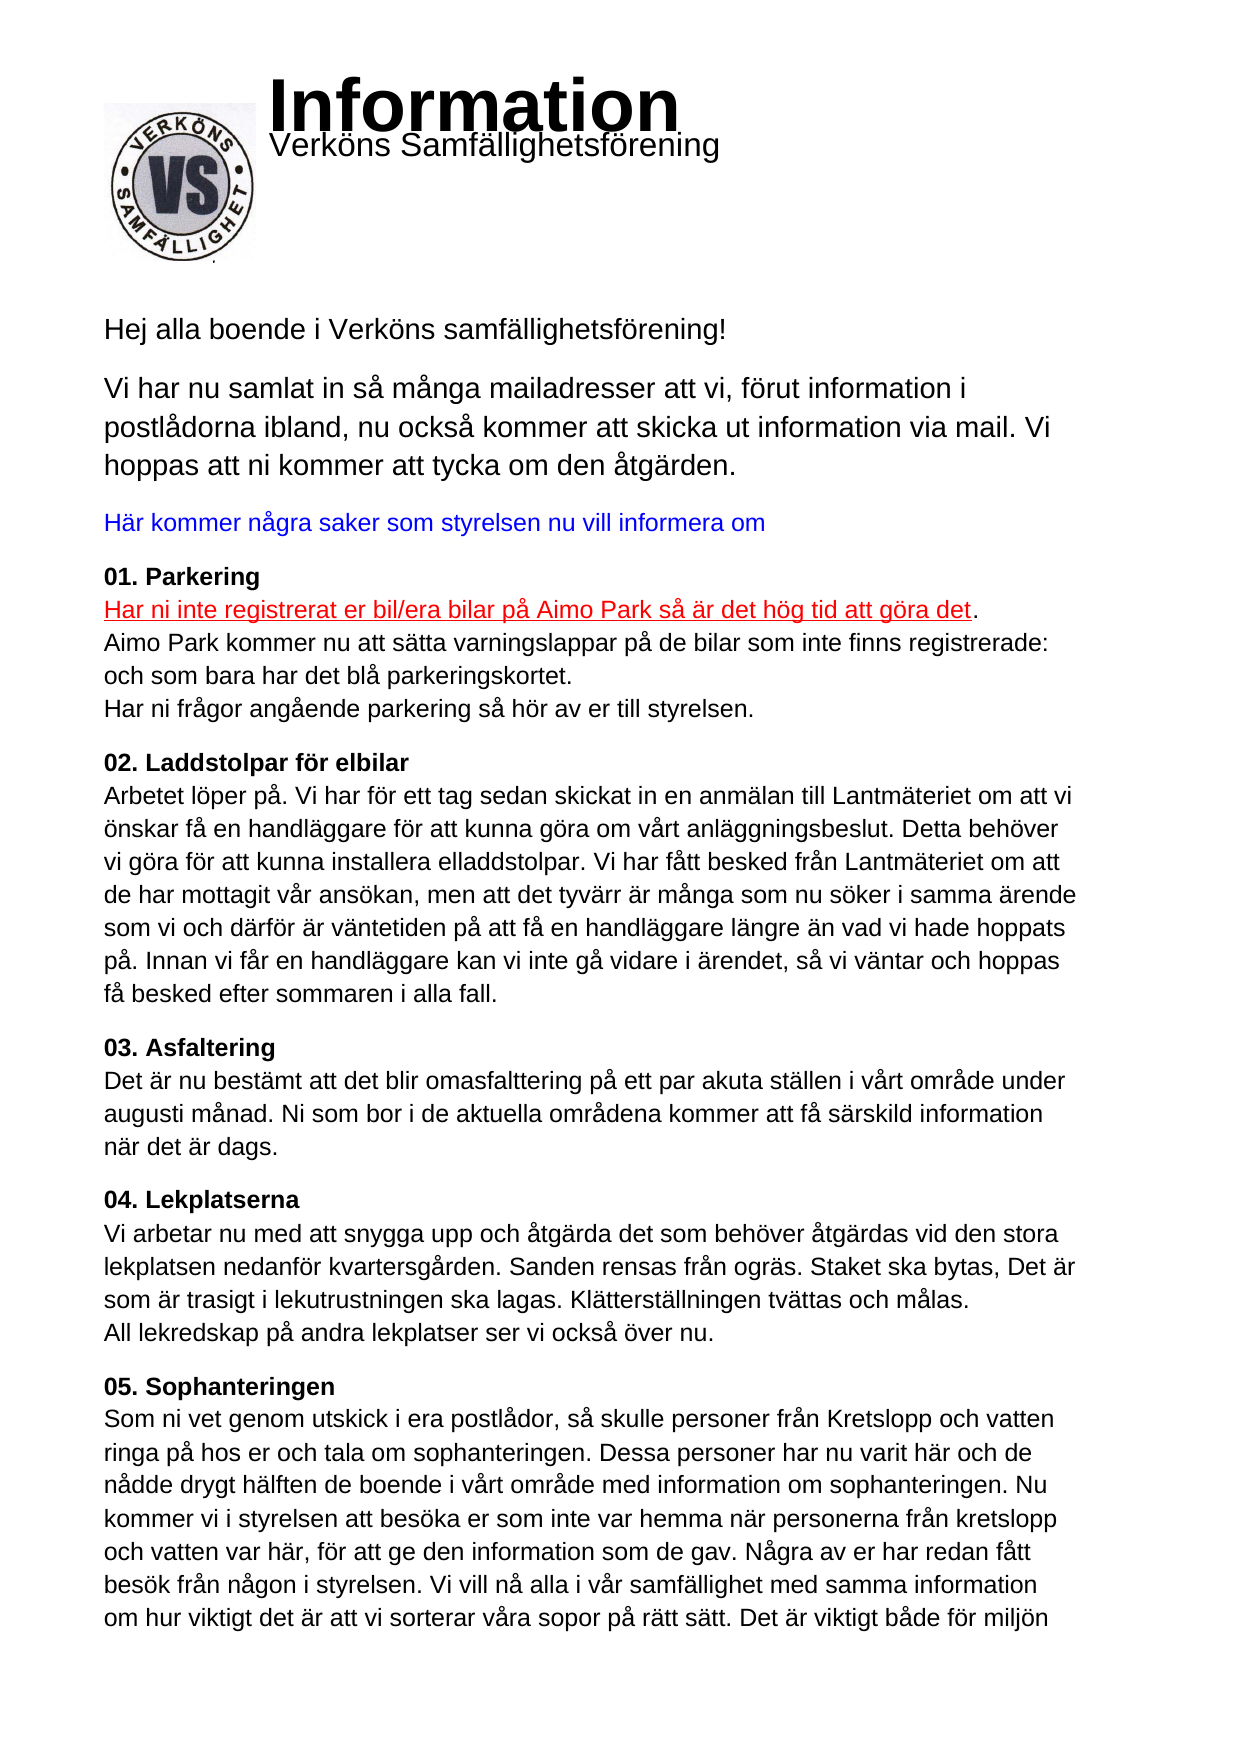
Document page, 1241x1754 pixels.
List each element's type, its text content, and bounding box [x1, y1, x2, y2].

text 02. Laddstolpar för elbilar Arbetet löper på. Vi har för ett tag sedan skickat in en anmälan till Lantmäteriet om att vi önskar få en handläggare för att kunna göra om vårt anläggningsbeslut. Detta behöver vi göra för att kunna installera elladdstolpar. Vi har fått besked från Lantmäteriet om att de har mottagit vår ansökan, men att det tyvärr är många som nu söker i samma ärende som vi och därför är väntetiden på att få en handläggare längre än vad vi hade hoppats på. Innan vi får en handläggare kan vi inte gå vidare i ärendet, så vi väntar och hoppas få besked efter sommaren i alla fall. [103, 748, 1078, 1007]
text Här kommer några saker som styrelsen nu vill informera om [103, 508, 1078, 537]
text 04. Lekplatserna Vi arbetar nu med att snygga upp och åtgärda det som behöver åtgärdas vid den stora lekplatsen nedanför kvartersgården. Sanden rensas från ogräs. Staket ska bytas, Det är som är trasigt i lekutrustningen ska lagas. Klätterställningen tvättas och målas. All lekredskap på andra lekplatser ser vi också över nu. [103, 1186, 1078, 1346]
text Hej alla boende i Verköns samfällighetsförening! [103, 312, 1078, 346]
text 01. Parkering Har ni inte registrerat er bil/era bilar på Aimo Park så är det hög tid att göra det. Aimo Park kommer nu att sätta varningslappar på de bilar som inte finns registrerade: och som bara har det blå parkeringskortet. Har ni frågor angående parkering så hör av er till styrelsen. [103, 562, 1078, 722]
picture [103, 103, 257, 261]
text 03. Asfaltering Det är nu bestämt att det blir omasfalttering på ett par akuta ställen i vårt område under augusti månad. Ni som bor i de aktuella områdena kommer att få särskild information när det är dags. [103, 1033, 1078, 1160]
text Vi har nu samlat in så många mailadresser att vi, förut information i postlådorna ibland, nu också kommer att skicka ut information via mail. Vi hoppas att ni kommer att tycka om den åtgärden. [103, 371, 1078, 482]
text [103, 1371, 1078, 1631]
